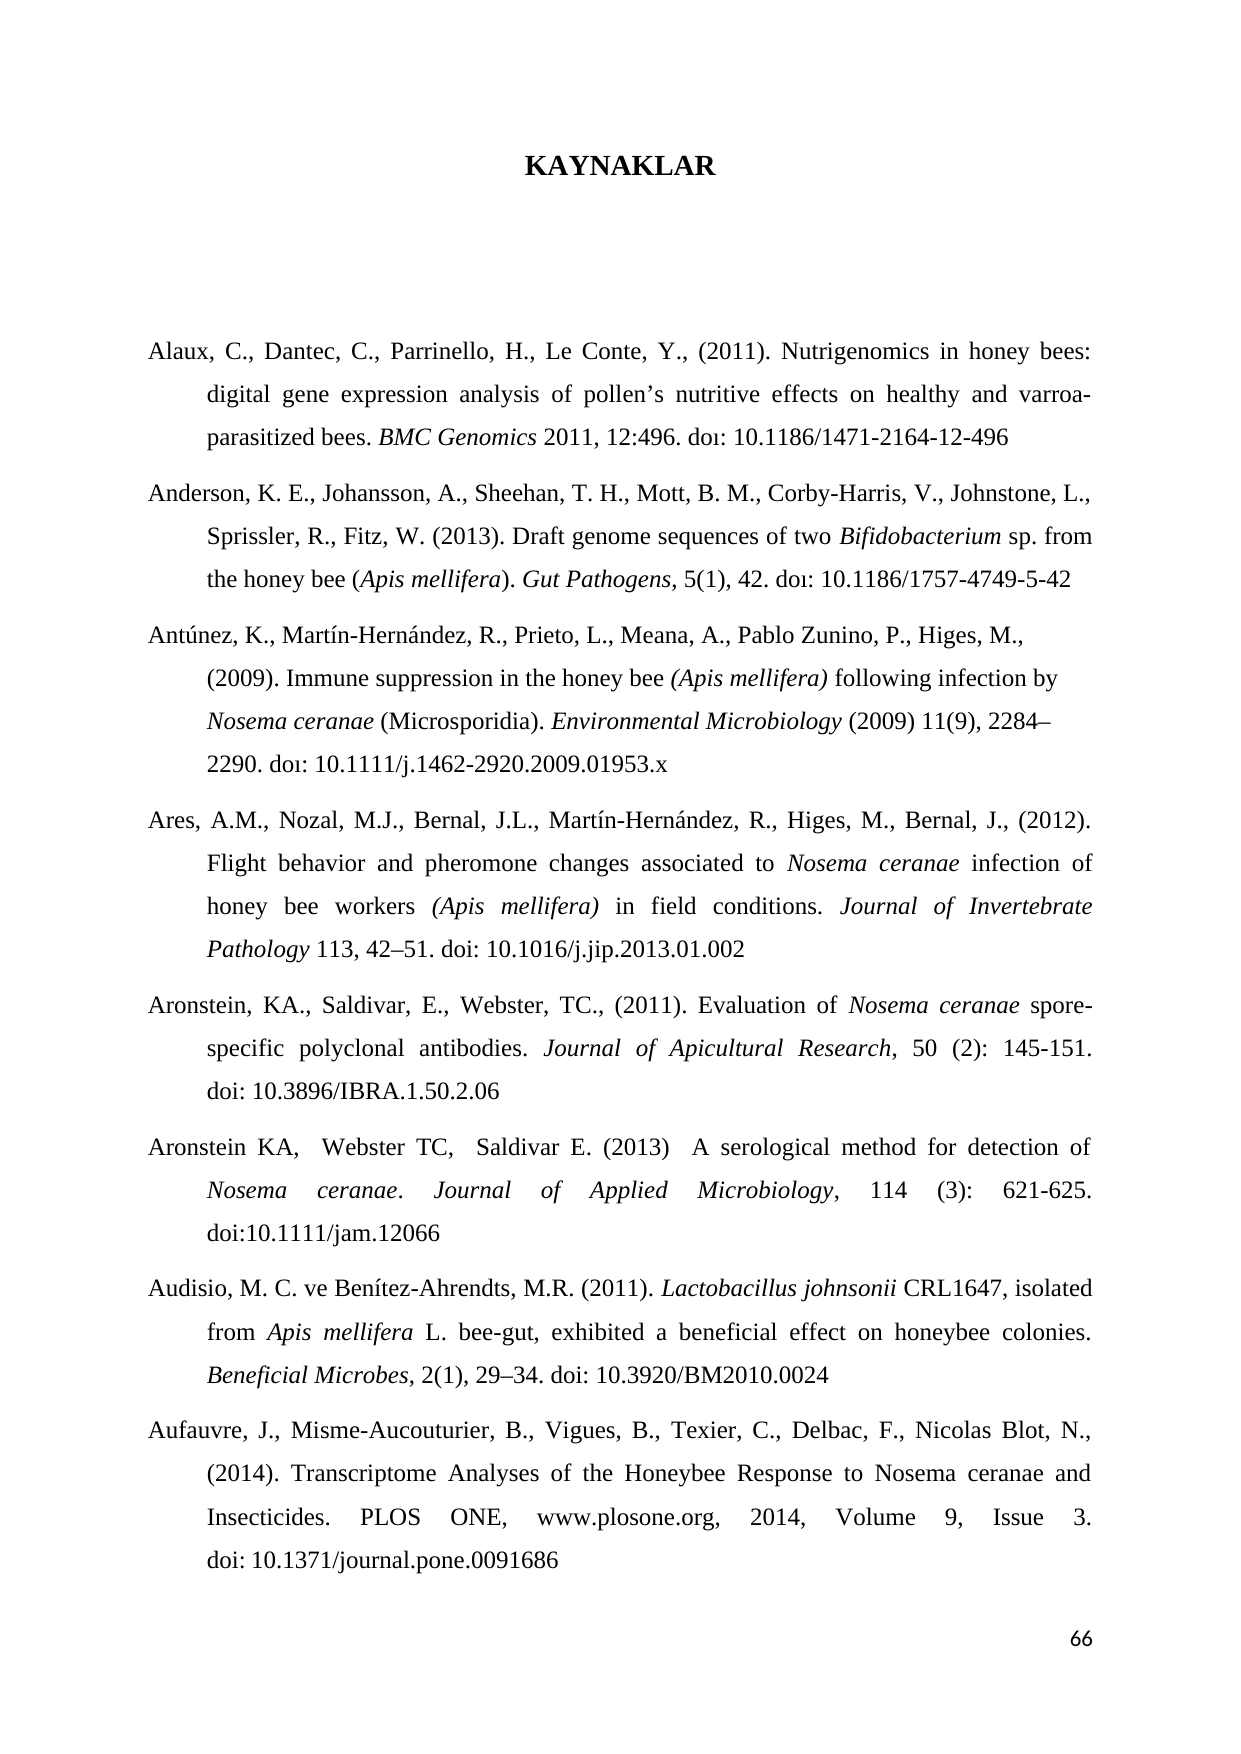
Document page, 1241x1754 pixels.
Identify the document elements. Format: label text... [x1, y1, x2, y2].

text Ares, A.M., Nozal, M.J., Bernal, J.L., Martín-Hernández, R., Higes, M., Bernal, J., (2012). Flight behavior and pheromone changes associated to Nosema ceranae infection of honey bee workers (Apis mellifera) in field conditions. Journal of Invertebrate Pathology 113, 42–51. doi: 10.1016/j.jip.2013.01.002 [148, 805, 1093, 963]
text Aronstein KA, Webster TC, Saldivar E. (2013) A serological method for detection of Nosema ceranae. Journal of Applied Microbiology, 114 (3): 621-625. doi:10.1111/jam.12066 [148, 1132, 1093, 1247]
text Anderson, K. E., Johansson, A., Sheehan, T. H., Mott, B. M., Corby-Harris, V., Johnstone, L., Sprissler, R., Fitz, W. (2013). Draft genome sequences of two Bifidobacterium sp. from the honey bee (Apis mellifera). Gut Pathogens, 5(1), 42. doı: 10.1186/1757-4749-5-42 [148, 478, 1093, 593]
text Antúnez, K., Martín-Hernández, R., Prieto, L., Meana, A., Pablo Zunino, P., Higes, M., (2009). Immune suppression in the honey bee (Apis mellifera) following infection by Nosema ceranae (Microsporidia). Environmental Microbiology (2009) 11(9), 2284–2290. doı: 10.1111/j.1462-2920.2009.01953.x [148, 620, 1093, 778]
text Aronstein, KA., Saldivar, E., Webster, TC., (2011). Evaluation of Nosema ceranae spore-specific polyclonal antibodies. Journal of Apicultural Research, 50 (2): 145-151. doi: 10.3896/IBRA.1.50.2.06 [148, 990, 1093, 1105]
text Aufauvre, J., Misme-Aucouturier, B., Vigues, B., Texier, C., Delbac, F., Nicolas Blot, N., (2014). Transcriptome Analyses of the Honeybee Response to Nosema ceranae and Insecticides. PLOS ONE, www.plosone.org, 2014, Volume 9, Issue 3. doi: 10.1371/journal.pone.0091686 [148, 1415, 1093, 1574]
text Alaux, C., Dantec, C., Parrinello, H., Le Conte, Y., (2011). Nutrigenomics in honey bees: digital gene expression analysis of pollen’s nutritive effects on healthy and varroa-parasitized bees. BMC Genomics 2011, 12:496. doı: 10.1186/1471-2164-12-496 [148, 336, 1093, 451]
text KAYNAKLAR [148, 148, 1093, 181]
text Audisio, M. C. ve Benítez-Ahrendts, M.R. (2011). Lactobacillus johnsonii CRL1647, isolated from Apis mellifera L. bee-gut, exhibited a beneficial effect on honeybee colonies. Beneficial Microbes, 2(1), 29–34. doi: 10.3920/BM2010.0024 [148, 1273, 1093, 1388]
